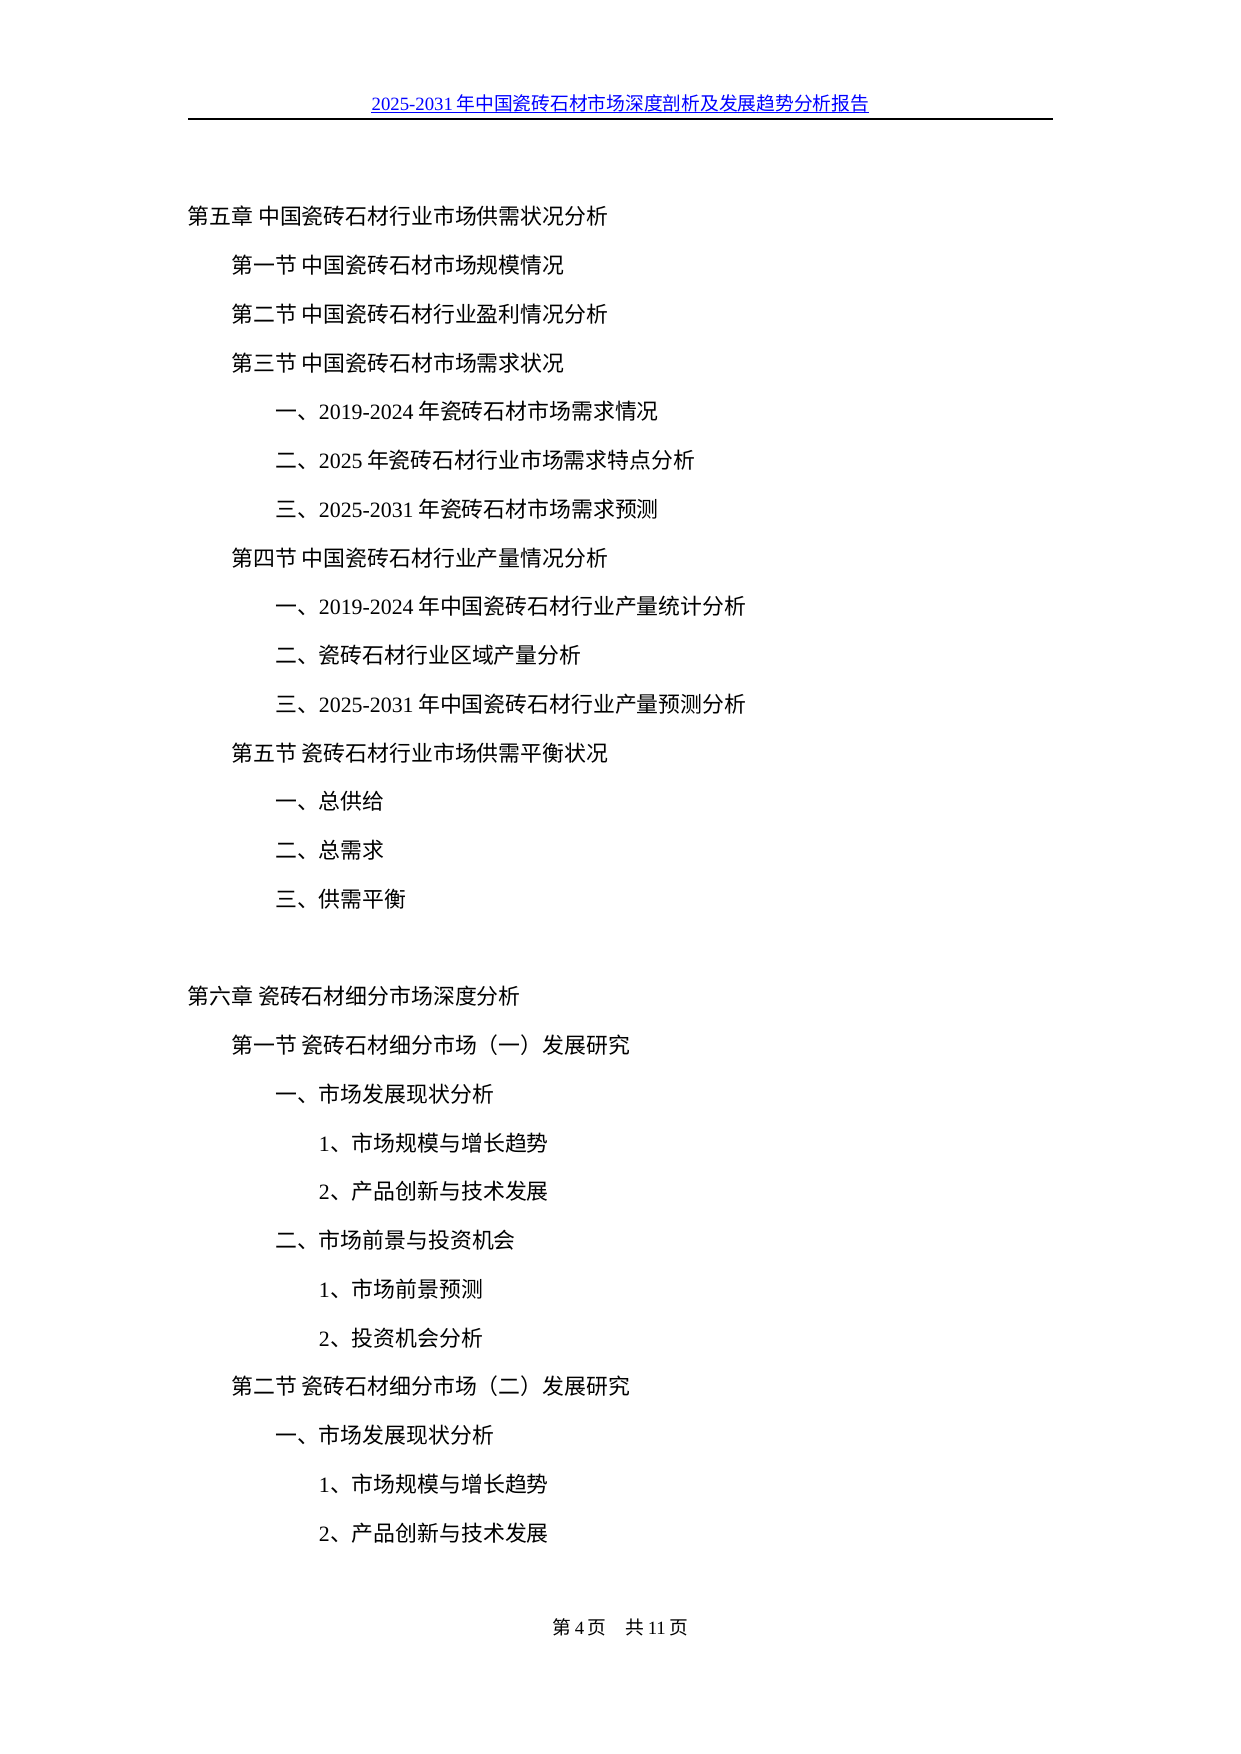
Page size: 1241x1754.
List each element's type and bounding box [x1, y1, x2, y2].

text [187, 150, 1053, 1548]
